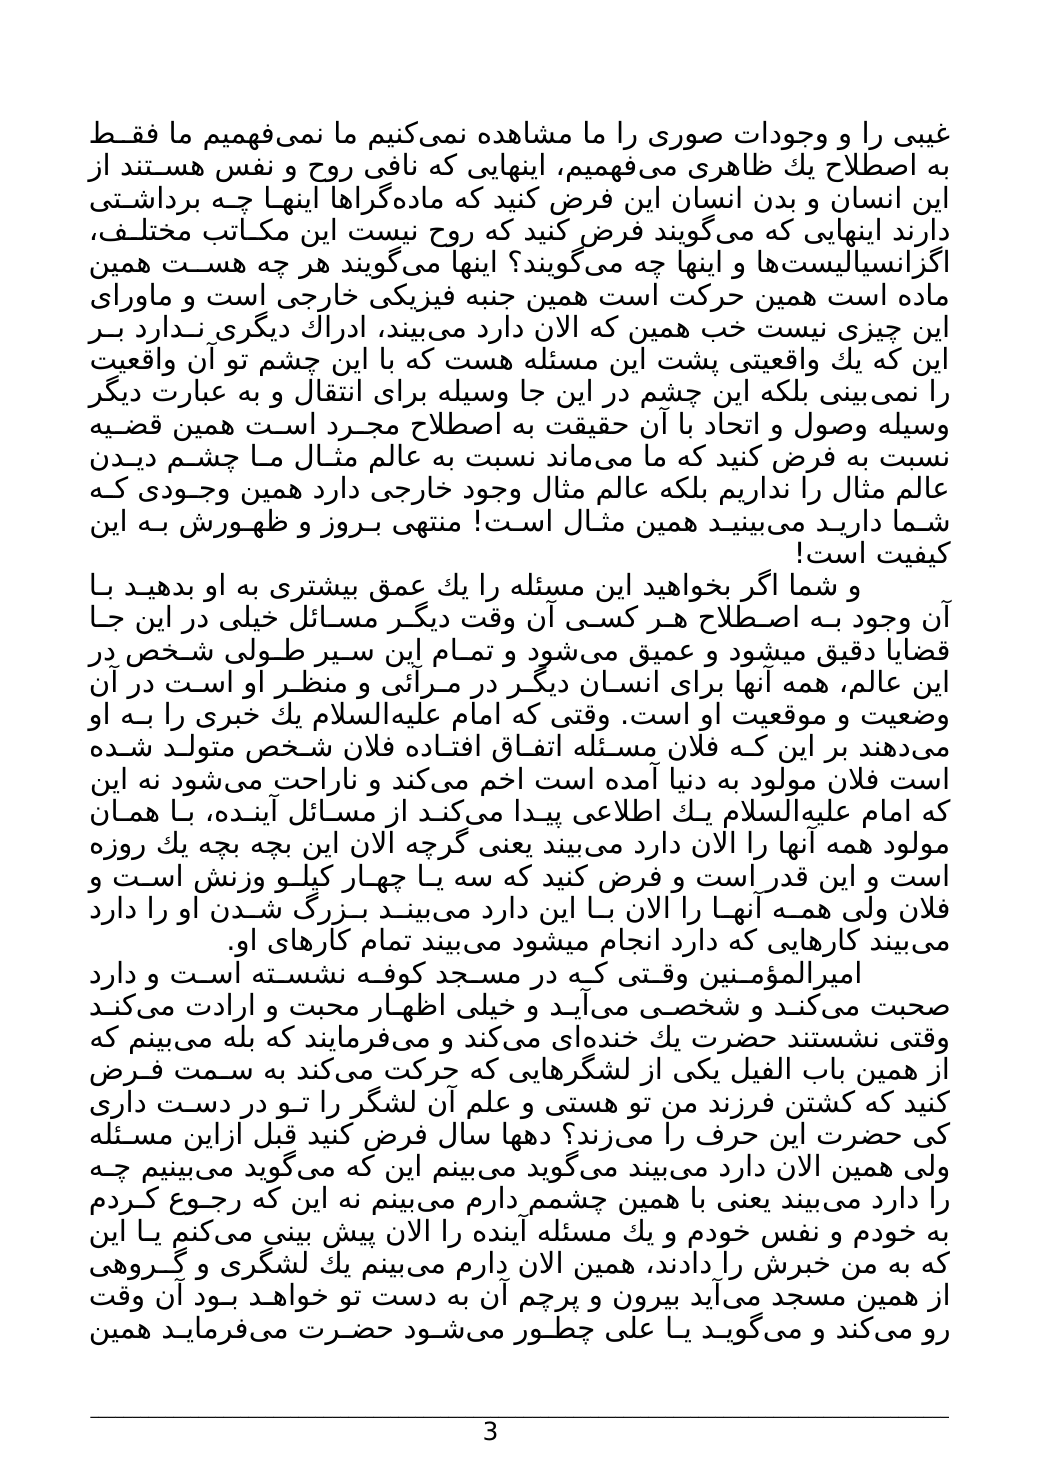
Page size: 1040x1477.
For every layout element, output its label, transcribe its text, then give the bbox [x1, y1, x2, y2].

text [89, 118, 951, 570]
text و شما اگر بخواهید این مسئله را یك عمق بیشتری به او بدهید با آن وجود به اصطلاح هر كسی آن وقت دیگر مسائل خیلی در این جا قضایا دقیق میشود و عمیق می‌شود و تمام این سیر طولی شخص در این عالم، همه آنها برای انسان دیگر در مرآئی و منظر او است در آن وضعیت و موقعیت او است. وقتی كه امام علیه‌السلام یك خبری را به او می‌دهند بر این كه فلان مسئله اتفاق افتاده فلان شخص متولد شده است فلان مولود به دنیا آمده است اخم می‌كند و ناراحت می‌شود نه این كه امام علیه‌السلام یك اطلاعی پیدا می‌كند از مسائل آینده، با همان مولود همه آنها را الان دارد می‌بیند یعنی گرچه الان این بچه بچه یك روزه است و این قدر است و فرض كنید كه سه یا چهار كیلو وزنش است و فلان ولی همه آنها را الان با این دارد می‌بیند بزرگ شدن او را دارد می‌بیند كارهایی كه دارد انجام میشود می‌بیند تمام كارهای او. [89, 570, 951, 957]
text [89, 957, 951, 1345]
